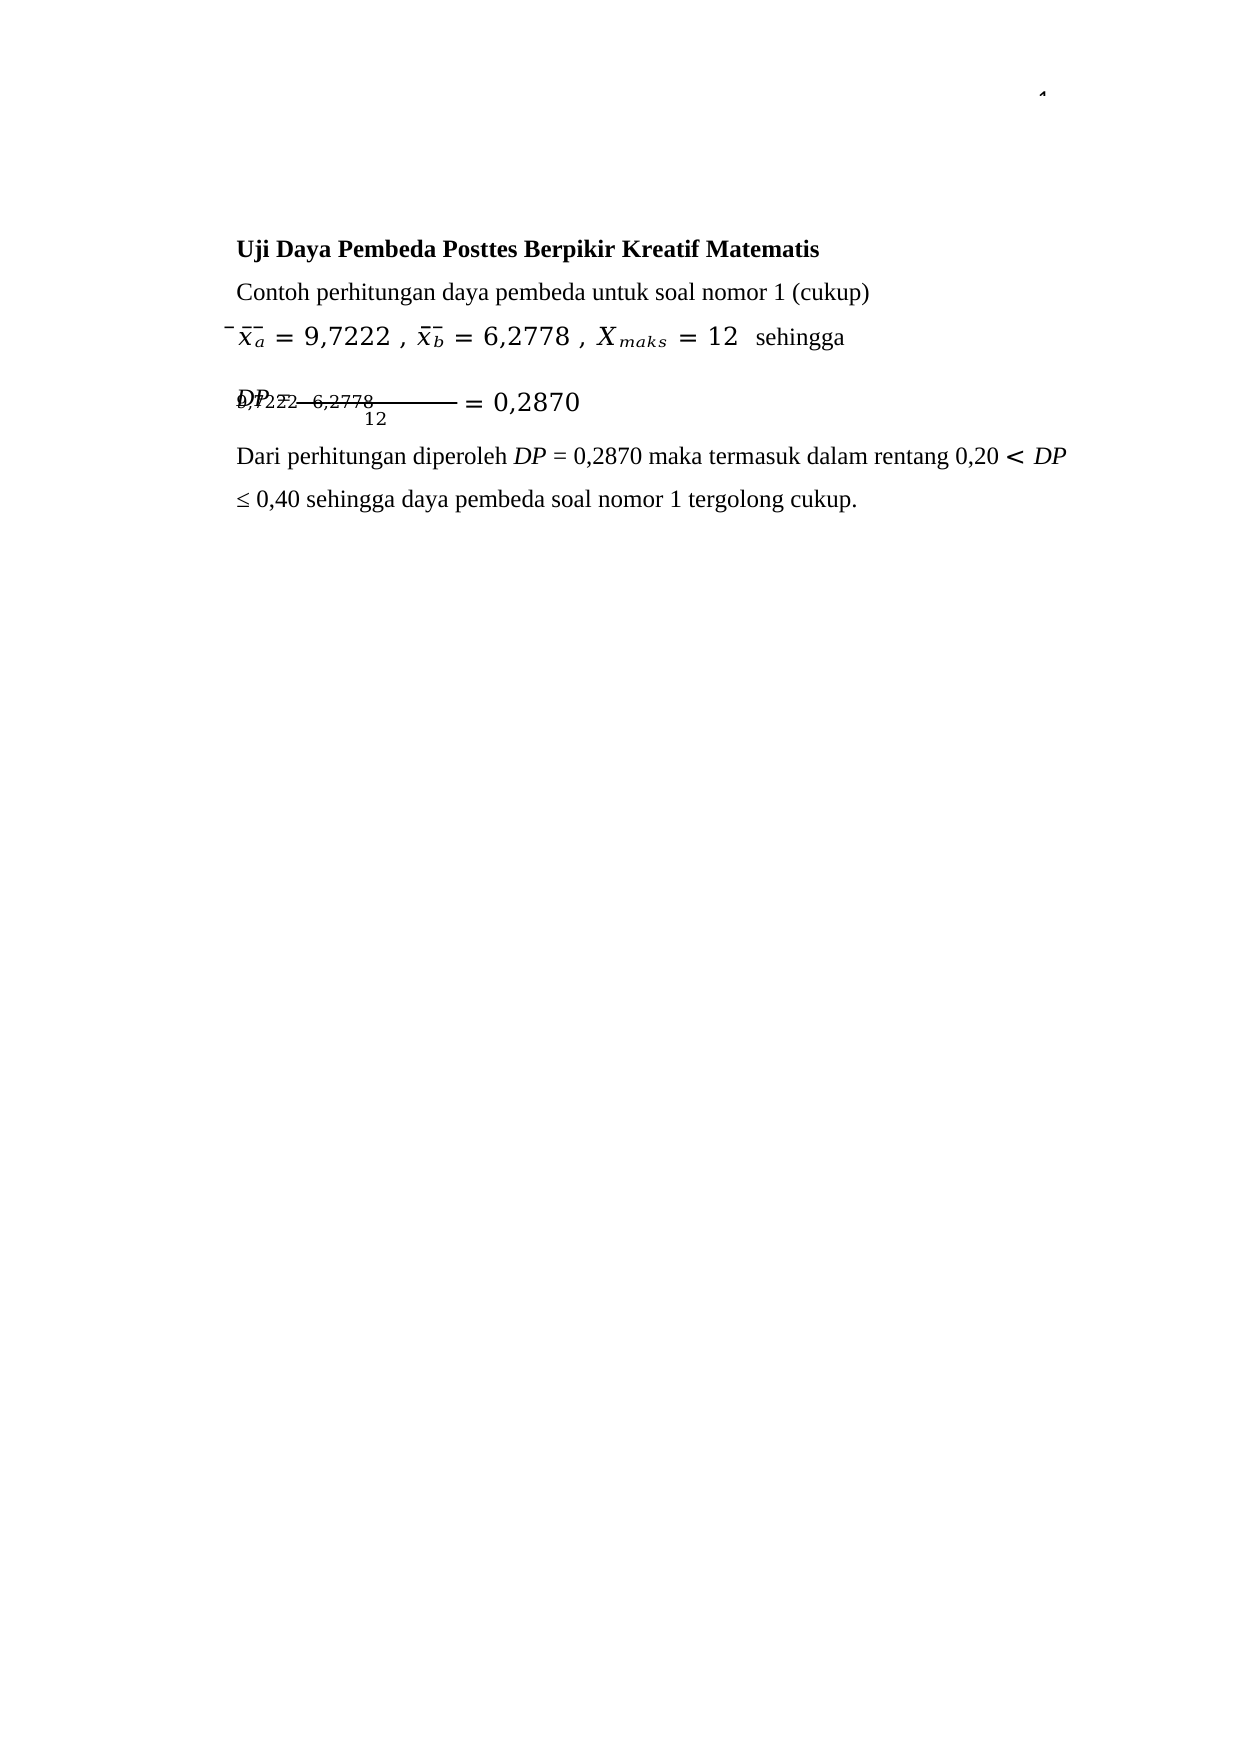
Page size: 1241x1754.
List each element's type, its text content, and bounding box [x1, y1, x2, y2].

text 12 [175, 412, 387, 429]
text ≤ 0,40 sehingga daya pembeda soal nomor 1 tergolong cukup. [236, 484, 1186, 513]
text DP = 9,7222−6,2778 [236, 366, 422, 412]
text ̅𝑥̅𝑎̅ = 9,7222 , 𝑥̅̅𝑏̅ = 6,2778 , 𝑋𝑚𝑎𝑘𝑠 = 12 sehingga [236, 320, 1186, 350]
text Dari perhitungan diperoleh DP = 0,2870 maka termasuk dalam rentang 0,20 < DP [236, 439, 1186, 469]
text = 0,2870 [464, 386, 1186, 416]
subtitle Uji Daya Pembeda Posttes Berpikir Kreatif Matematis [236, 234, 1186, 263]
text Contoh perhitungan daya pembeda untuk soal nomor 1 (cukup) [236, 277, 1186, 306]
